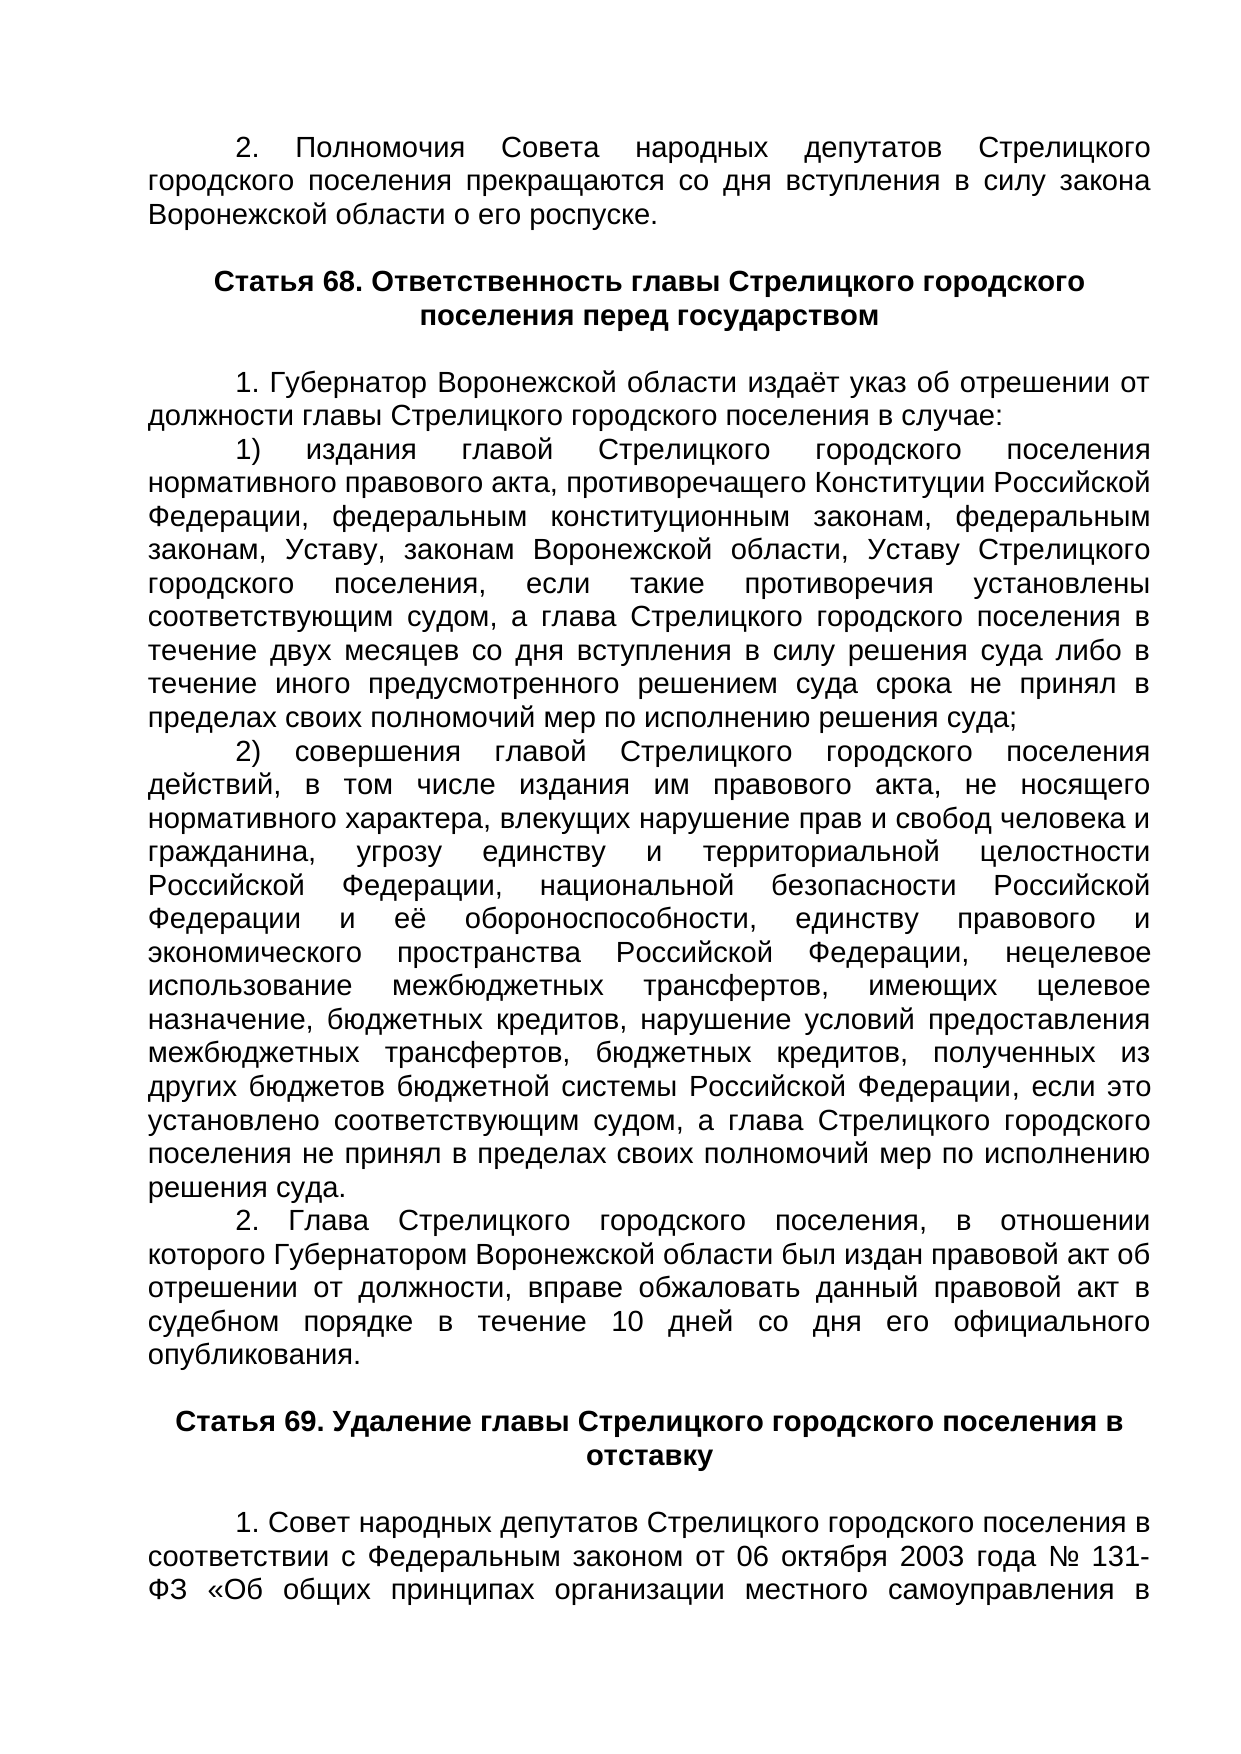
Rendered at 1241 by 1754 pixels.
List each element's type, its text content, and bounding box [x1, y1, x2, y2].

text 2. Полномочия Совета народных депутатов Стрелицкого городского поселения прекращаются со дня вступления в силу закона Воронежской области о его роспуске. [148, 130, 1152, 231]
text 1. Губернатор Воронежской области издаёт указ об отрешении от должности главы Стрелицкого городского поселения в случае: [148, 365, 1152, 432]
text 1) издания главой Стрелицкого городского поселения нормативного правового акта, противоречащего Конституции Российской Федерации, федеральным конституционным законам, федеральным законам, Уставу, законам Воронежской области, Уставу Стрелицкого городского поселения, если такие противоречия установлены соответствующим судом, а глава Стрелицкого городского поселения в течение двух месяцев со дня вступления в силу решения суда либо в течение иного предусмотренного решением суда срока не принял в пределах своих полномочий мер по исполнению решения суда; [148, 432, 1152, 734]
text 2. Глава Стрелицкого городского поселения, в отношении которого Губернатором Воронежской области был издан правовой акт об отрешении от должности, вправе обжаловать данный правовой акт в судебном порядке в течение 10 дней со дня его официального опубликования. [148, 1203, 1152, 1371]
text Статья 68. Ответственность главы Стрелицкого городского поселения перед государством [148, 264, 1152, 331]
text 2) совершения главой Стрелицкого городского поселения действий, в том числе издания им правового акта, не носящего нормативного характера, влекущих нарушение прав и свобод человека и гражданина, угрозу единству и территориальной целостности Российской Федерации, национальной безопасности Российской Федерации и её обороноспособности, единству правового и экономического пространства Российской Федерации, нецелевое использование межбюджетных трансфертов, имеющих целевое назначение, бюджетных кредитов, нарушение условий предоставления межбюджетных трансфертов, бюджетных кредитов, полученных из других бюджетов бюджетной системы Российской Федерации, если это установлено соответствующим судом, а глава Стрелицкого городского поселения не принял в пределах своих полномочий мер по исполнению решения суда. [148, 734, 1152, 1203]
text Статья 69. Удаление главы Стрелицкого городского поселения в отставку [148, 1404, 1152, 1472]
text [148, 1505, 1152, 1606]
